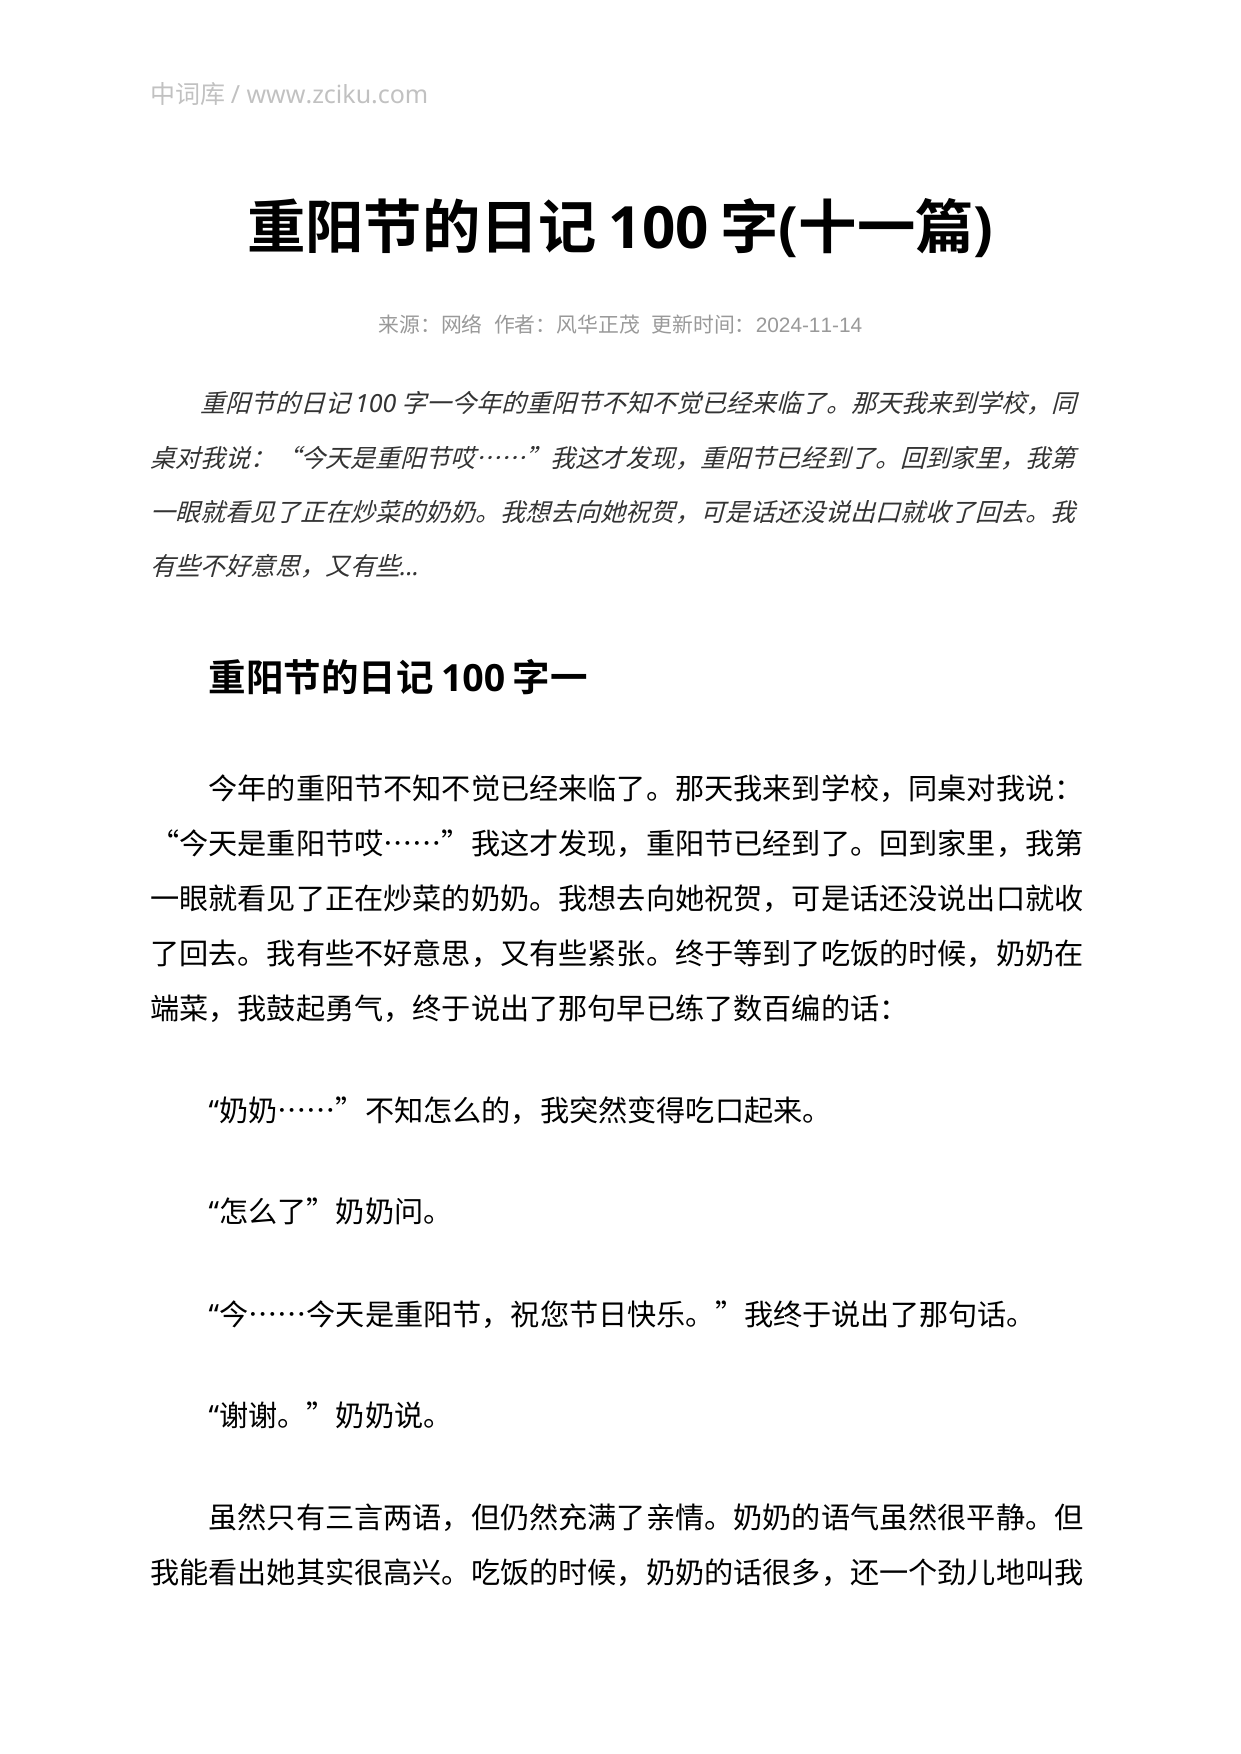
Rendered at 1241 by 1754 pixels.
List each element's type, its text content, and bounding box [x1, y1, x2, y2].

text 重阳节的日记100字一今年的重阳节不知不觉已经来临了。那天我来到学校，同桌对我说：“今天是重阳节哎……”我这才发现，重阳节已经到了。回到家里，我第一眼就看见了正在炒菜的奶奶。我想去向她祝贺，可是话还没说出口就收了回去。我有些不好意思，又有些... [150, 384, 1090, 583]
text “今……今天是重阳节，祝您节日快乐。”我终于说出了那句话。 [150, 1291, 1090, 1333]
text “奶奶……”不知怎么的，我突然变得吃口起来。 [150, 1087, 1090, 1129]
subtitle 重阳节的日记100字(十一篇) [150, 181, 1090, 266]
text “谢谢。”奶奶说。 [150, 1393, 1090, 1435]
text 今年的重阳节不知不觉已经来临了。那天我来到学校，同桌对我说：“今天是重阳节哎……”我这才发现，重阳节已经到了。回到家里，我第一眼就看见了正在炒菜的奶奶。我想去向她祝贺，可是话还没说出口就收了回去。我有些不好意思，又有些紧张。终于等到了吃饭的时候，奶奶在端菜，我鼓起勇气，终于说出了那句早已练了数百编的话： [150, 766, 1090, 1028]
text “怎么了”奶奶问。 [150, 1189, 1090, 1231]
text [150, 1495, 1090, 1592]
text 重阳节的日记100字一 [150, 648, 1090, 703]
text 来源：网络 作者：风华正茂 更新时间：2024-11-14 [150, 313, 1090, 337]
